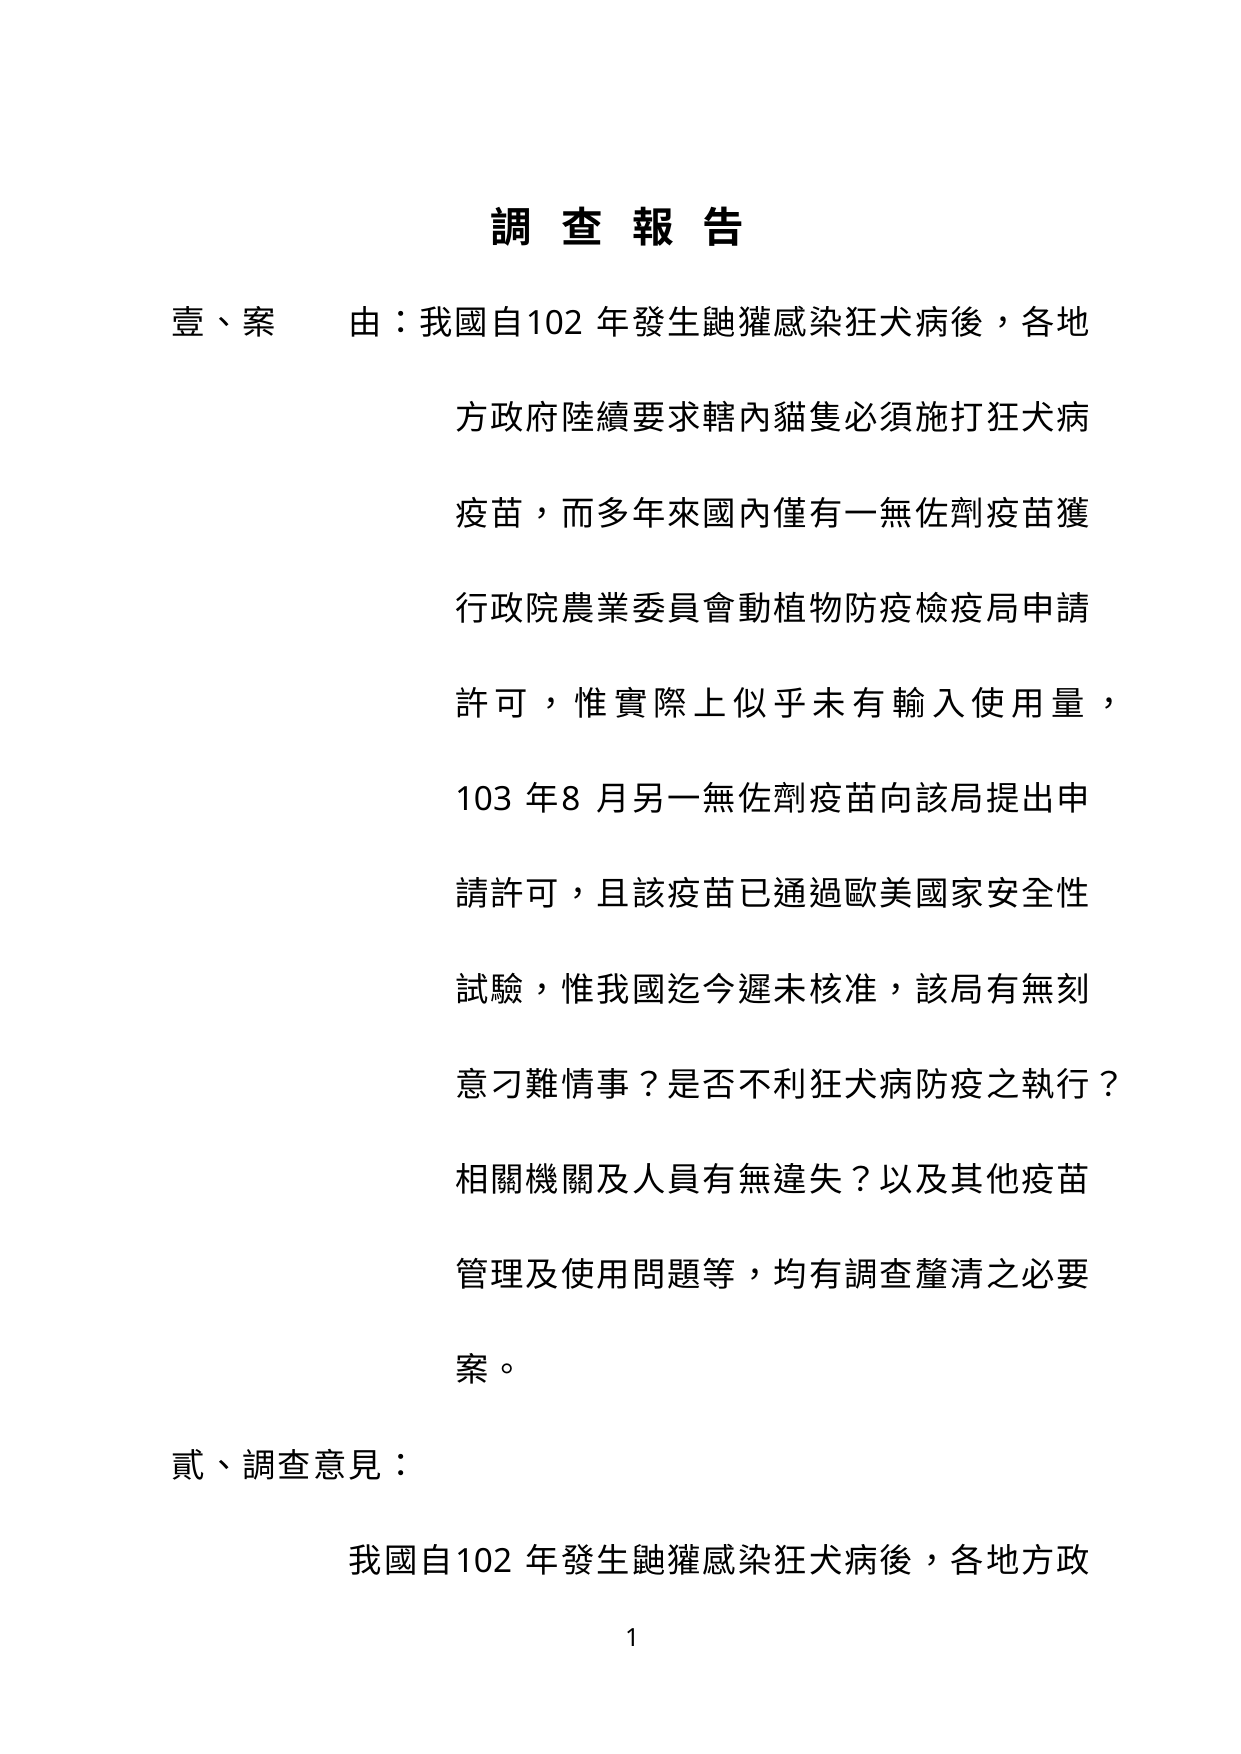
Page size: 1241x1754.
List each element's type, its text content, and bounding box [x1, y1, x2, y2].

subtitle 案 由：我國自102年發生鼬獾感染狂犬病後，各地方政府陸續要求轄內貓隻必須施打狂犬病疫苗，而多年來國內僅有一無佐劑疫苗獲行政院農業委員會動植物防疫檢疫局申請許可，惟實際上似乎未有輸入使用量，103年8月另一無佐劑疫苗向該局提出申請許可，且該疫苗已通過歐美國家安全性試驗，惟我國迄今遲未核准，該局有無刻意刁難情事？是否不利狂犬病防疫之執行？相關機關及人員有無違失？以及其他疫苗管理及使用問題等，均有調查釐清之必要案。 [171, 272, 1092, 1415]
text 調查報告 [171, 177, 1092, 272]
subtitle 調查意見： [171, 1415, 1092, 1510]
